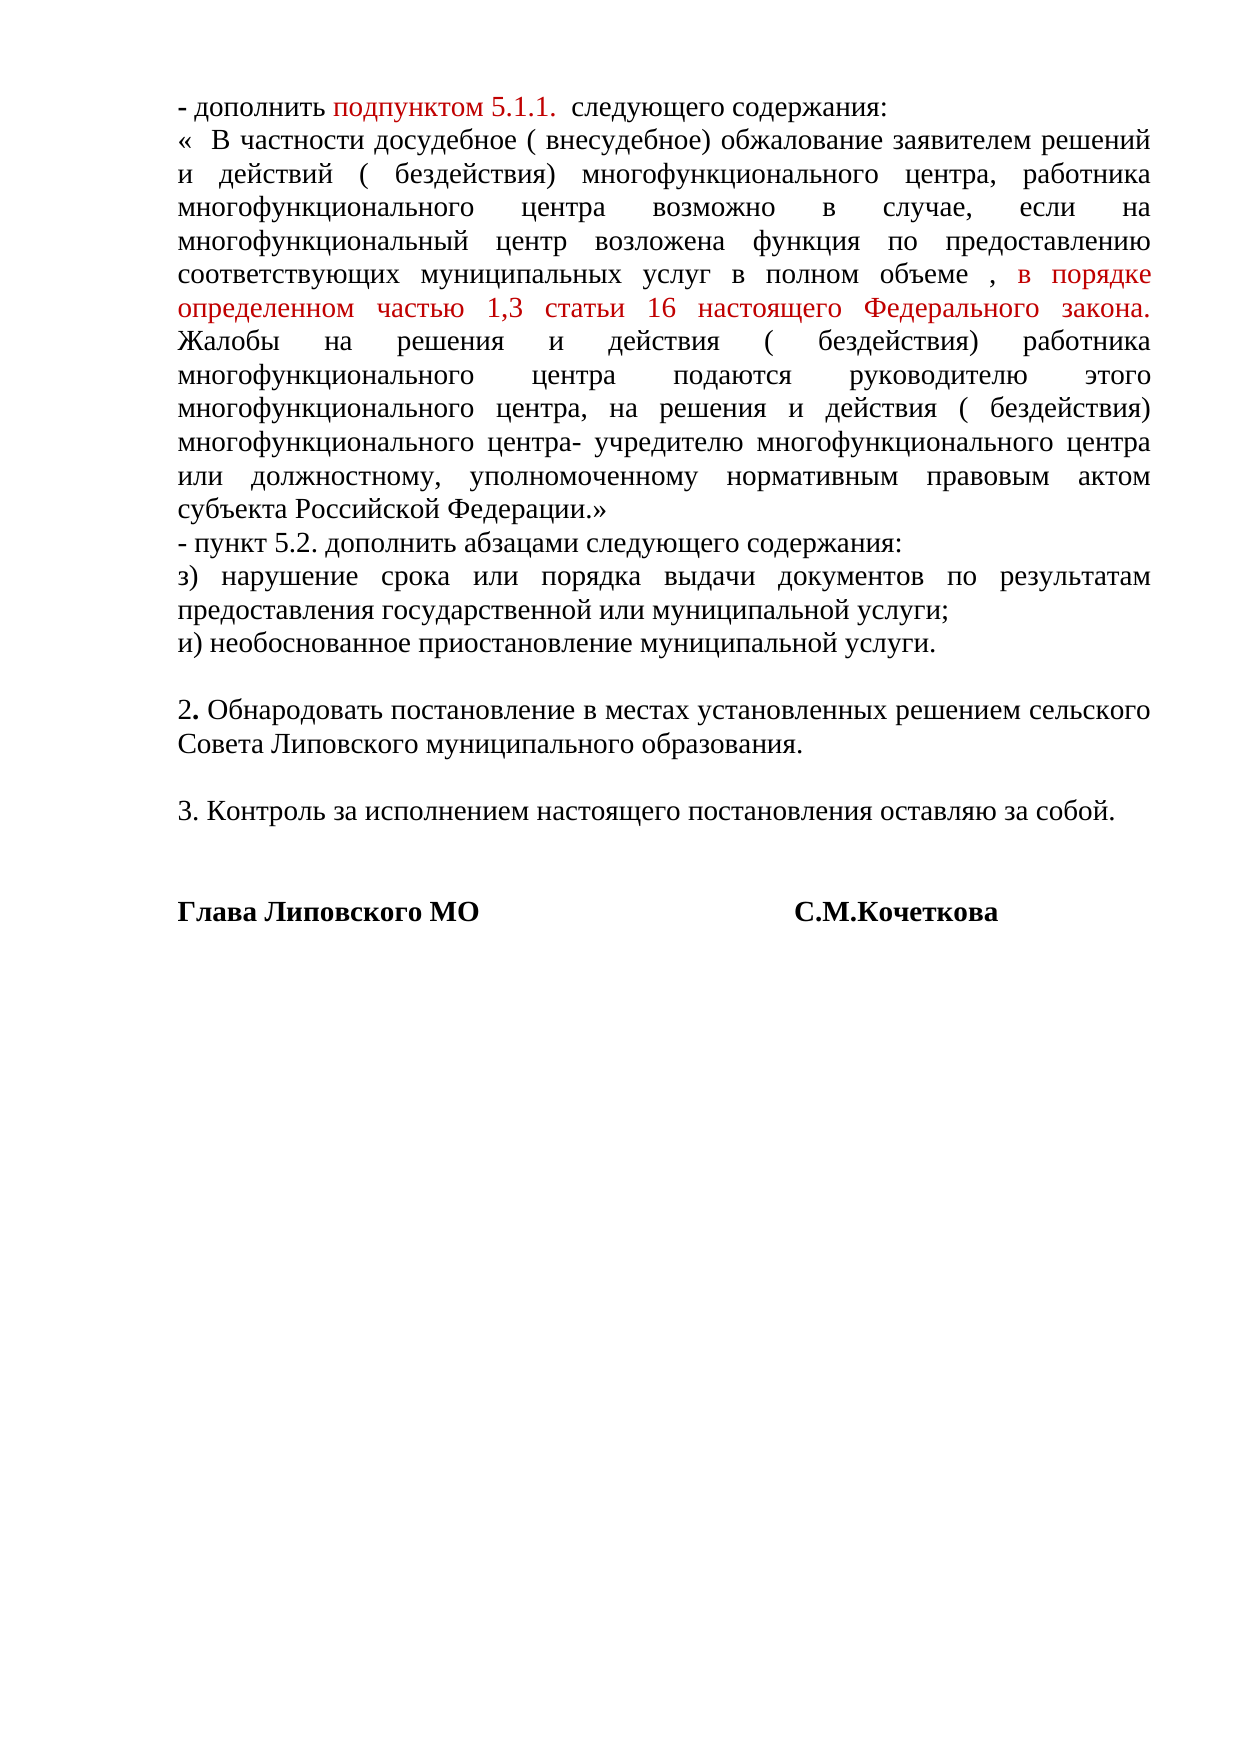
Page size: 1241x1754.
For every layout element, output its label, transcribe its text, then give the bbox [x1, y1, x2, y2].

text - дополнить подпунктом 5.1.1. следующего содержания: [177, 89, 1152, 122]
text 3. Контроль за исполнением настоящего постановления оставляю за собой. [177, 793, 1152, 827]
text 2. Обнародовать постановление в местах установленных решением сельского Совета Липовского муниципального образования. [177, 692, 1152, 759]
text Глава Липовского МО С.М.Кочеткова [177, 894, 1152, 927]
text - пункт 5.2. дополнить абзацами следующего содержания: [177, 525, 1152, 558]
text « В частности досудебное ( внесудебное) обжалование заявителем решений и действий ( бездействия) многофункционального центра, работника многофункционального центра возможно в случае, если на многофункциональный центр возложена функция по предоставлению соответствующих муниципальных услуг в полном объеме , в порядке определенном частью 1,3 статьи 16 настоящего Федерального закона. Жалобы на решения и действия ( бездействия) работника многофункционального центра подаются руководителю этого многофункционального центра, на решения и действия ( бездействия) многофункционального центра- учредителю многофункционального центра или должностному, уполномоченному нормативным правовым актом субъекта Российской Федерации.» [177, 122, 1152, 525]
text и) необоснованное приостановление муниципальной услуги. [177, 625, 1152, 659]
text з) нарушение срока или порядка выдачи документов по результатам предоставления государственной или муниципальной услуги; [177, 558, 1152, 625]
